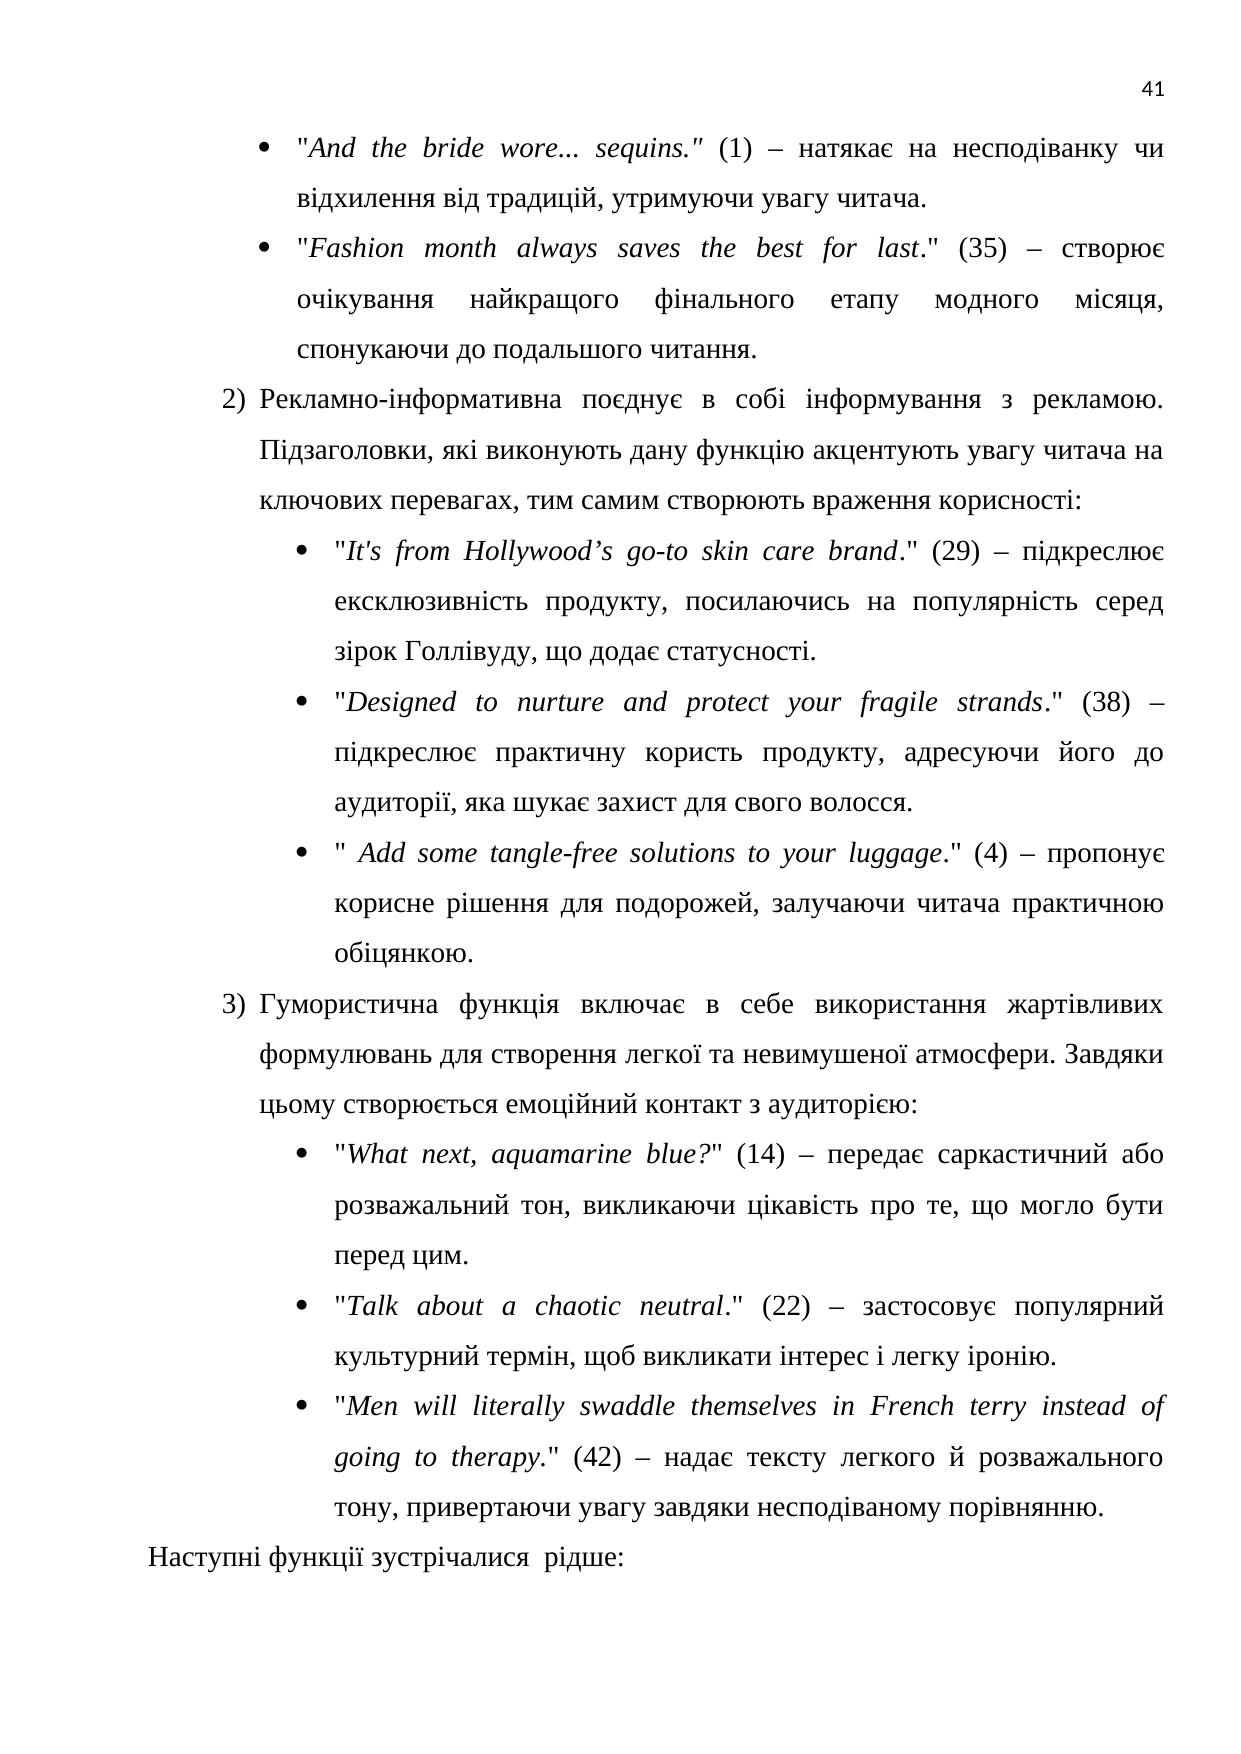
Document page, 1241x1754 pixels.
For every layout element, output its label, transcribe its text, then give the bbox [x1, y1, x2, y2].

text Наступні функції зустрічалися рідше: [148, 1539, 1164, 1573]
list " Add some tangle-free solutions to your luggage." (4) – пропонує корисне рішення для подорожей, залучаючи читача практичною обіцянкою. [297, 835, 1164, 969]
list "Fashion month always saves the best for last." (35) – створює очікування найкращого фінального етапу модного місяця, спонукаючи до подальшого читання. [259, 231, 1164, 365]
list "What next, aquamarine blue?" (14) – передає саркастичний або розважальний тон, викликаючи цікавість про те, що могло бути перед цим. [297, 1137, 1164, 1271]
list Гумористична функція включає в себе використання жартівливих формулювань для створення легкої та невимушеної атмосфери. Завдяки цьому створюється емоційний контакт з аудиторією: [222, 986, 1164, 1120]
list "Designed to nurture and protect your fragile strands." (38) – підкреслює практичну користь продукту, адресуючи його до аудиторії, яка шукає захист для свого волосся. [297, 684, 1164, 818]
list "It's from Hollywood’s go-to skin care brand." (29) – підкреслює ексклюзивність продукту, посилаючись на популярність серед зірок Голлівуду, що додає статусності. [297, 533, 1164, 667]
list "And the bride wore... sequins." (1) – натякає на несподіванку чи відхилення від традицій, утримуючи увагу читача. [259, 130, 1164, 214]
list "Men will literally swaddle themselves in French terry instead of going to therapy." (42) – надає тексту легкого й розважального тону, привертаючи увагу завдяки несподіваному порівнянню. [297, 1388, 1164, 1523]
list Рекламно-інформативна поєднує в собі інформування з рекламою. Підзаголовки, які виконують дану функцію акцентують увагу читача на ключових перевагах, тим самим створюють враження корисності: [222, 382, 1164, 516]
list "Talk about a chaotic neutral." (22) – застосовує популярний культурний термін, щоб викликати інтерес і легку іронію. [297, 1288, 1164, 1372]
